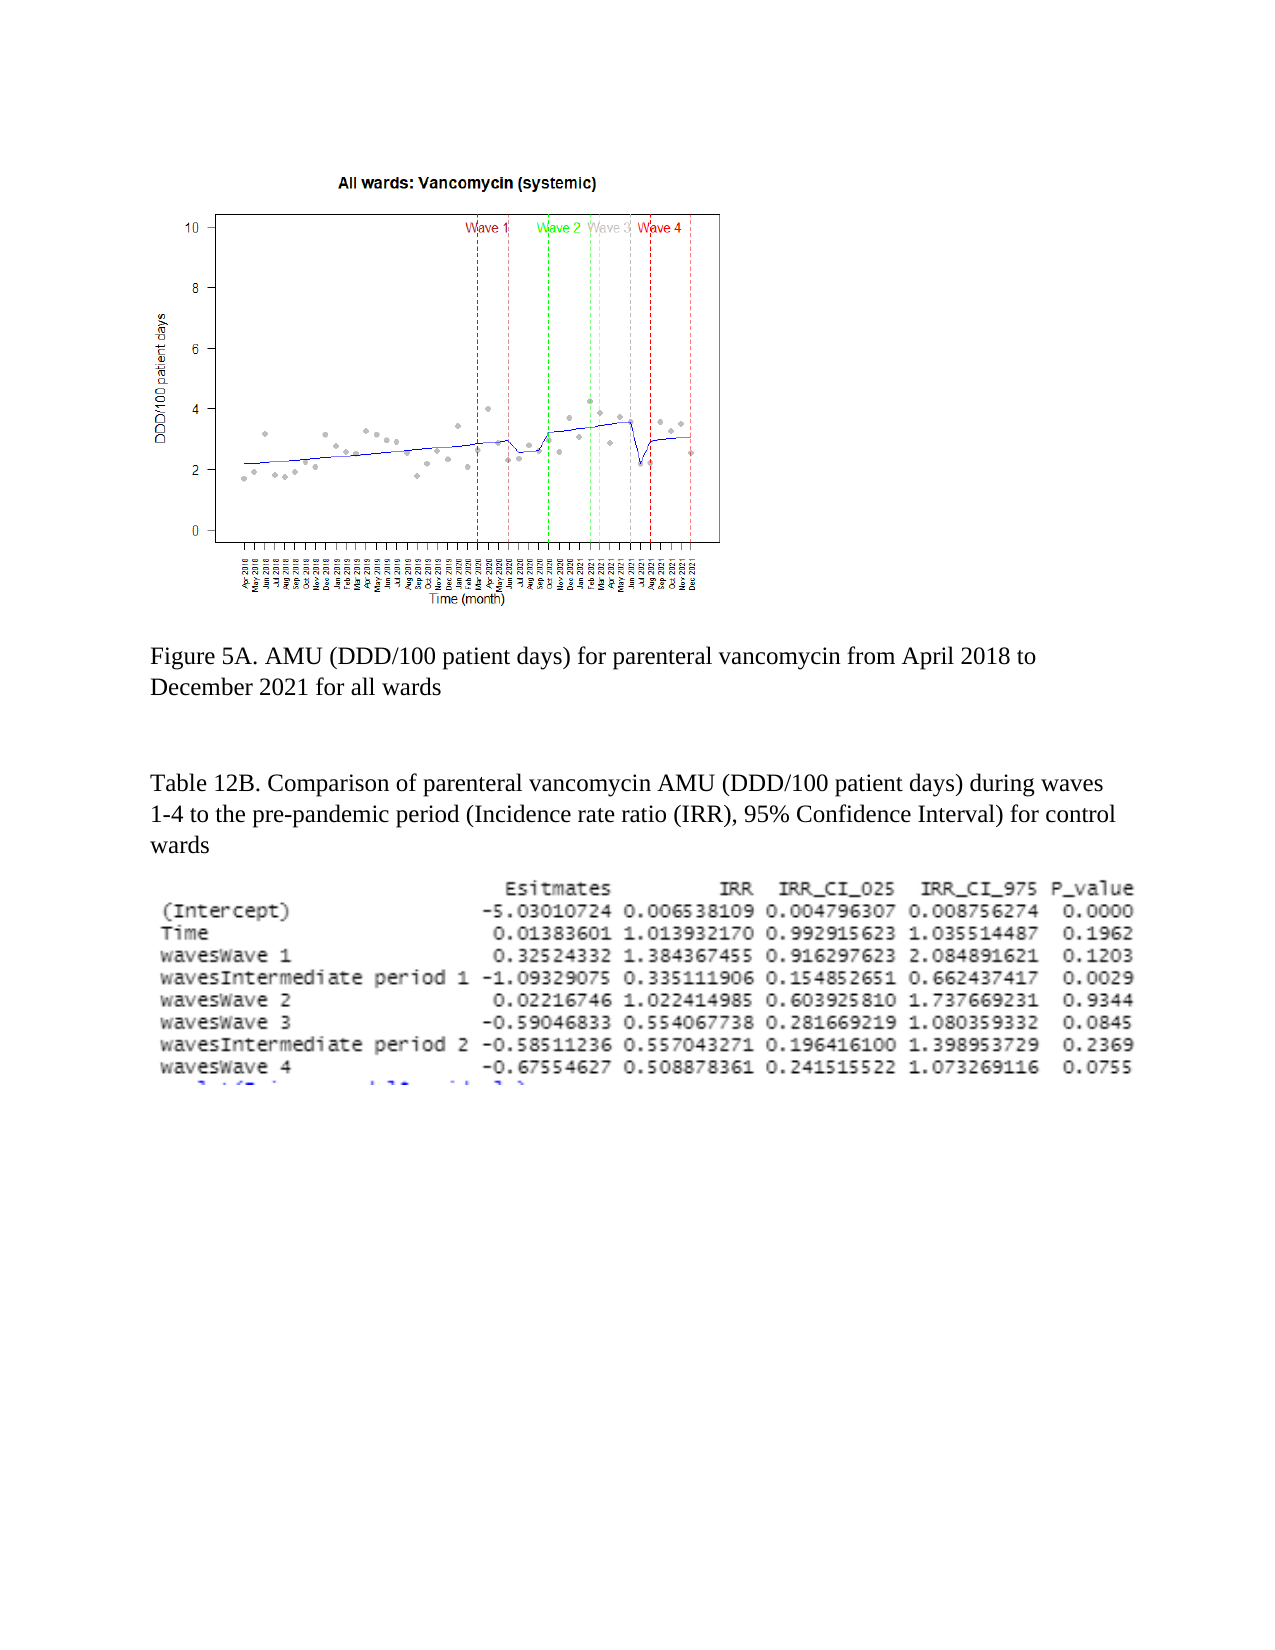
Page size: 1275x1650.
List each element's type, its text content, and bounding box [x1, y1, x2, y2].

text Table 12B. Comparison of parenteral vancomycin AMU (DDD/100 patient days) during waves 1-4 to the pre-pandemic period (Incidence rate ratio (IRR), 95% Confidence Interval) for control wards [150, 768, 1125, 858]
picture [150, 150, 753, 623]
picture [150, 877, 1140, 1085]
text Figure 5A. AMU (DDD/100 patient days) for parenteral vancomycin from April 2018 to December 2021 for all wards [150, 641, 1125, 701]
